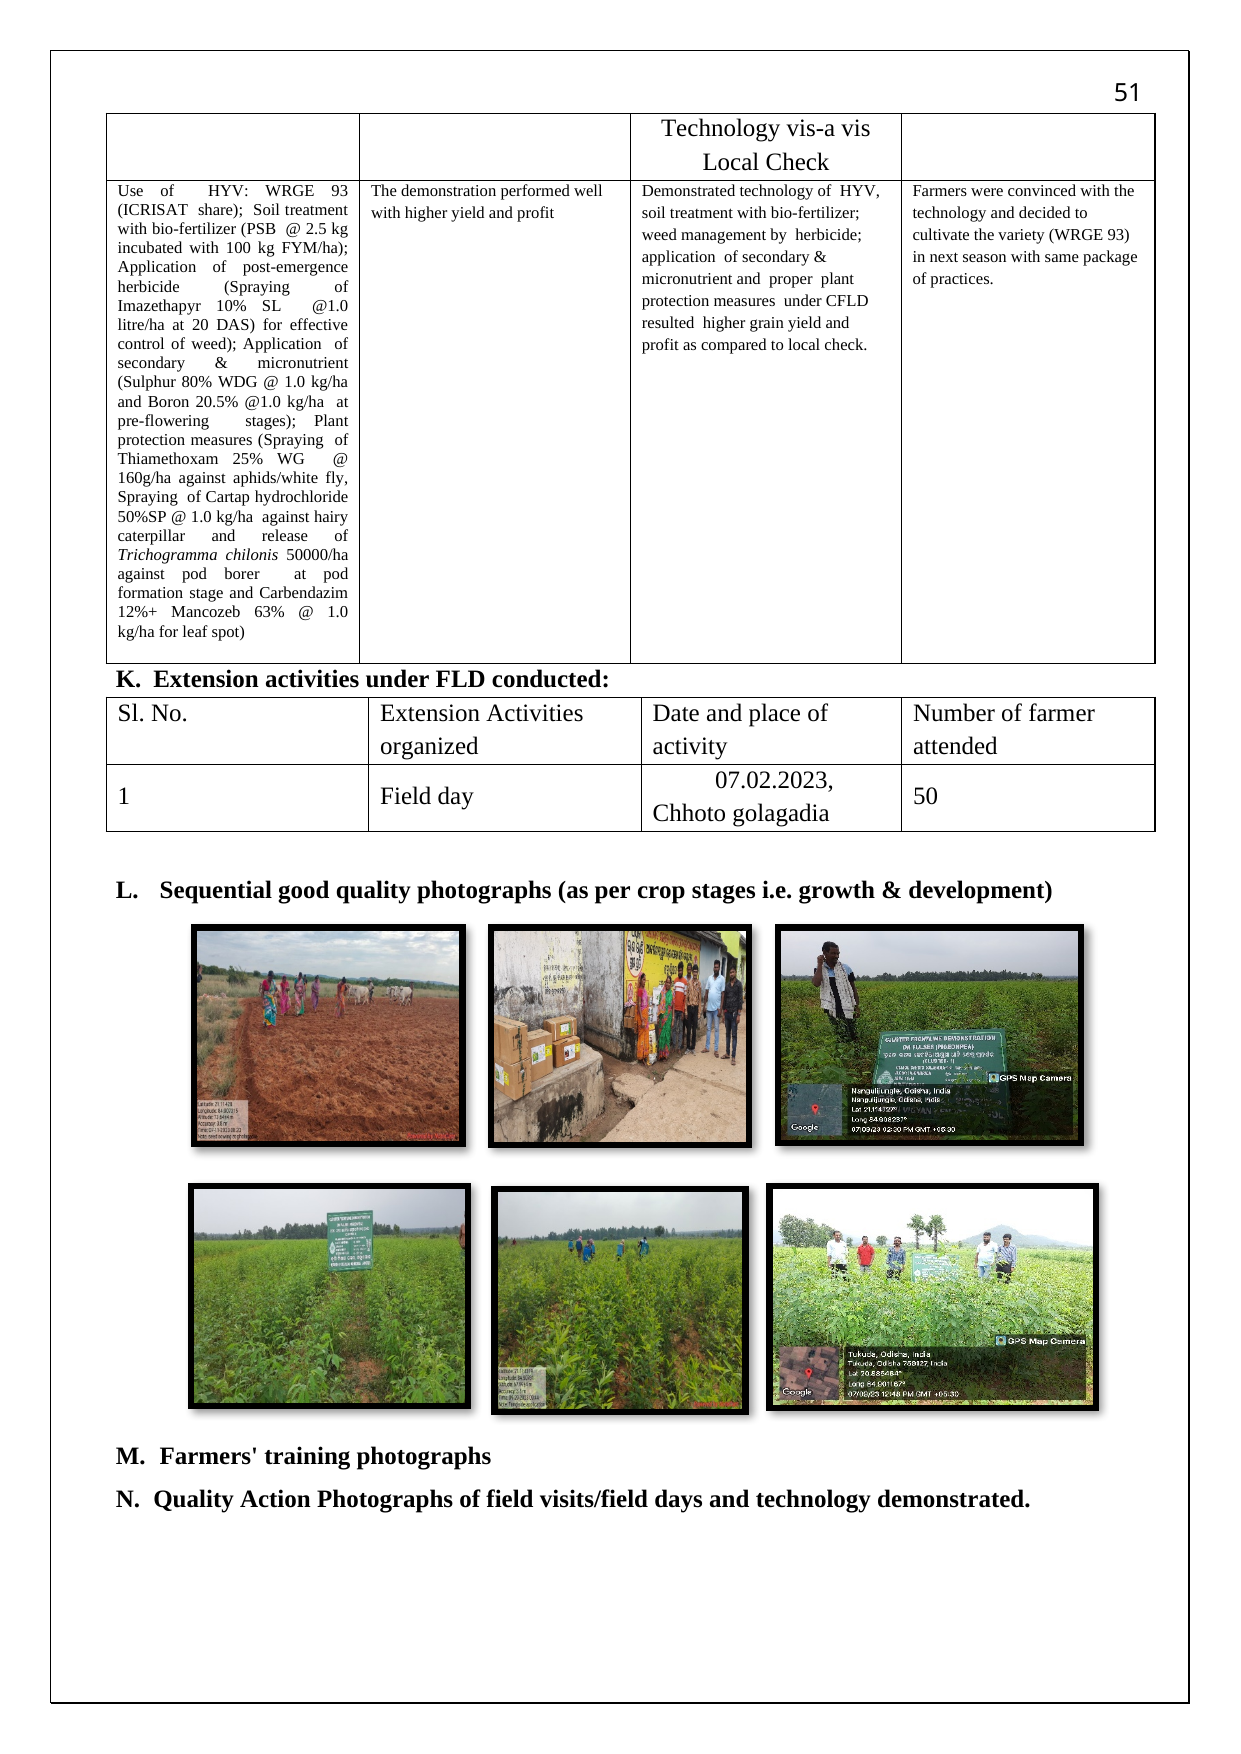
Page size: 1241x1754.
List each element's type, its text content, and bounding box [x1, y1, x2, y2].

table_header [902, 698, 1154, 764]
picture [781, 931, 1078, 1140]
picture [494, 931, 746, 1142]
list Sequential good quality photographs (as per crop stages i.e. growth & development) [116, 875, 1142, 904]
picture [498, 1192, 742, 1409]
list Farmers' training photographs [116, 1441, 1142, 1470]
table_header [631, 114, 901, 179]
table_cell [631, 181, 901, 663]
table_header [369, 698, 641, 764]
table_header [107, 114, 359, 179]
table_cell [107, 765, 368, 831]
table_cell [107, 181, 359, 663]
picture [194, 1189, 465, 1403]
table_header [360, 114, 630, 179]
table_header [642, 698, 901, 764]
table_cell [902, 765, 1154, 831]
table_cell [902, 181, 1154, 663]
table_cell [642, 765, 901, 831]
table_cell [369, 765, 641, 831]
picture [197, 931, 459, 1141]
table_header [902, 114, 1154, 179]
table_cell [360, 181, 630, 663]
list Extension activities under FLD conducted: [116, 664, 1142, 692]
picture [773, 1189, 1093, 1405]
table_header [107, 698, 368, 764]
list Quality Action Photographs of field visits/field days and technology demonstrated. [116, 1484, 1142, 1513]
